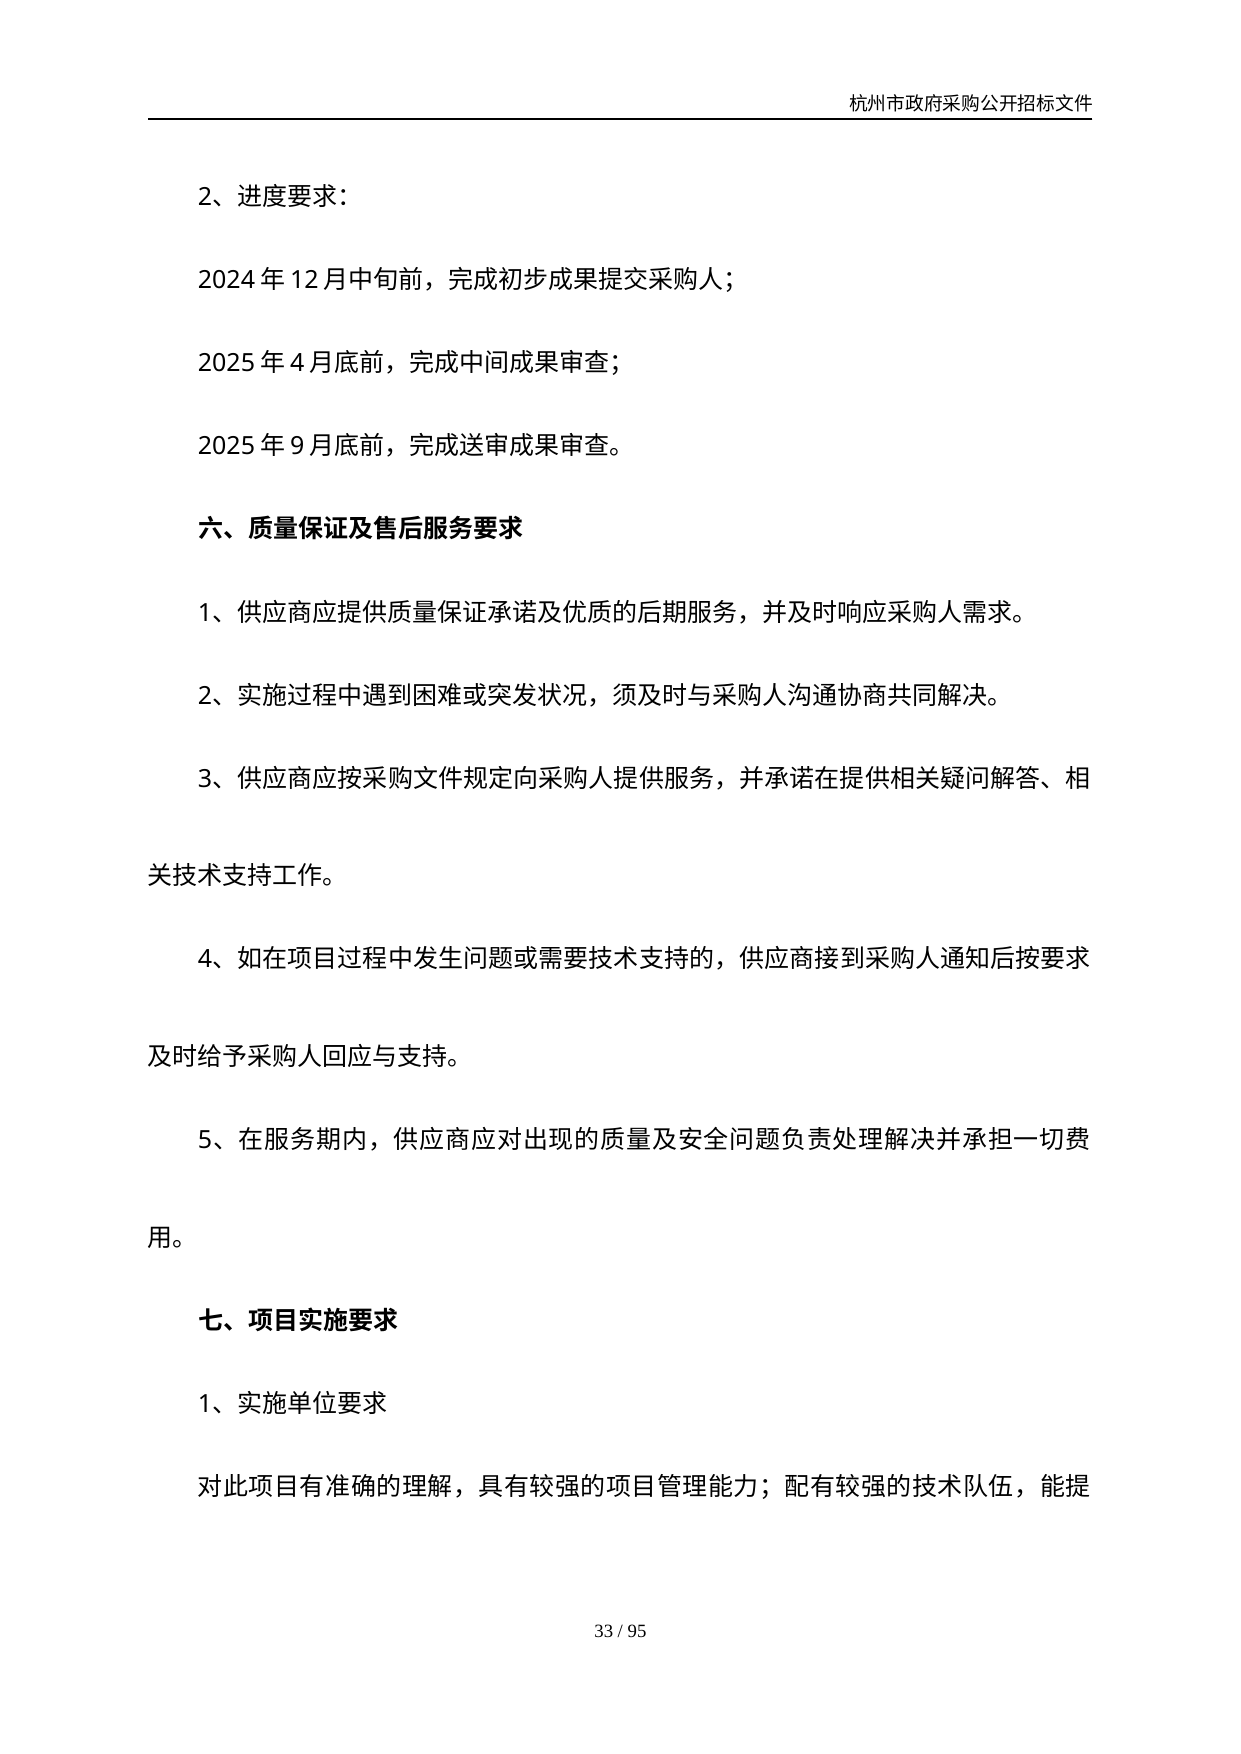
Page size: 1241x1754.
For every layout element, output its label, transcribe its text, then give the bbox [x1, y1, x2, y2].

text 4、如在项目过程中发生问题或需要技术支持的，供应商接到采购人通知后按要求及时给予采购人回应与支持。 [148, 924, 1092, 1087]
text 3、供应商应按采购文件规定向采购人提供服务，并承诺在提供相关疑问解答、相关技术支持工作。 [148, 744, 1092, 906]
text 5、在服务期内，供应商应对出现的质量及安全问题负责处理解决并承担一切费用。 [148, 1105, 1092, 1268]
text 2024年12月中旬前，完成初步成果提交采购人； [148, 245, 1092, 310]
text 2、实施过程中遇到困难或突发状况，须及时与采购人沟通协商共同解决。 [148, 661, 1092, 726]
text 七、项目实施要求 [148, 1286, 1092, 1351]
text 六、质量保证及售后服务要求 [148, 494, 1092, 559]
text 2025年4月底前，完成中间成果审查； [148, 328, 1092, 393]
text 1、供应商应提供质量保证承诺及优质的后期服务，并及时响应采购人需求。 [148, 578, 1092, 643]
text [148, 1452, 1092, 1517]
text 2、进度要求： [148, 162, 1092, 227]
text 1、实施单位要求 [148, 1369, 1092, 1434]
text 2025年9月底前，完成送审成果审查。 [148, 411, 1092, 476]
